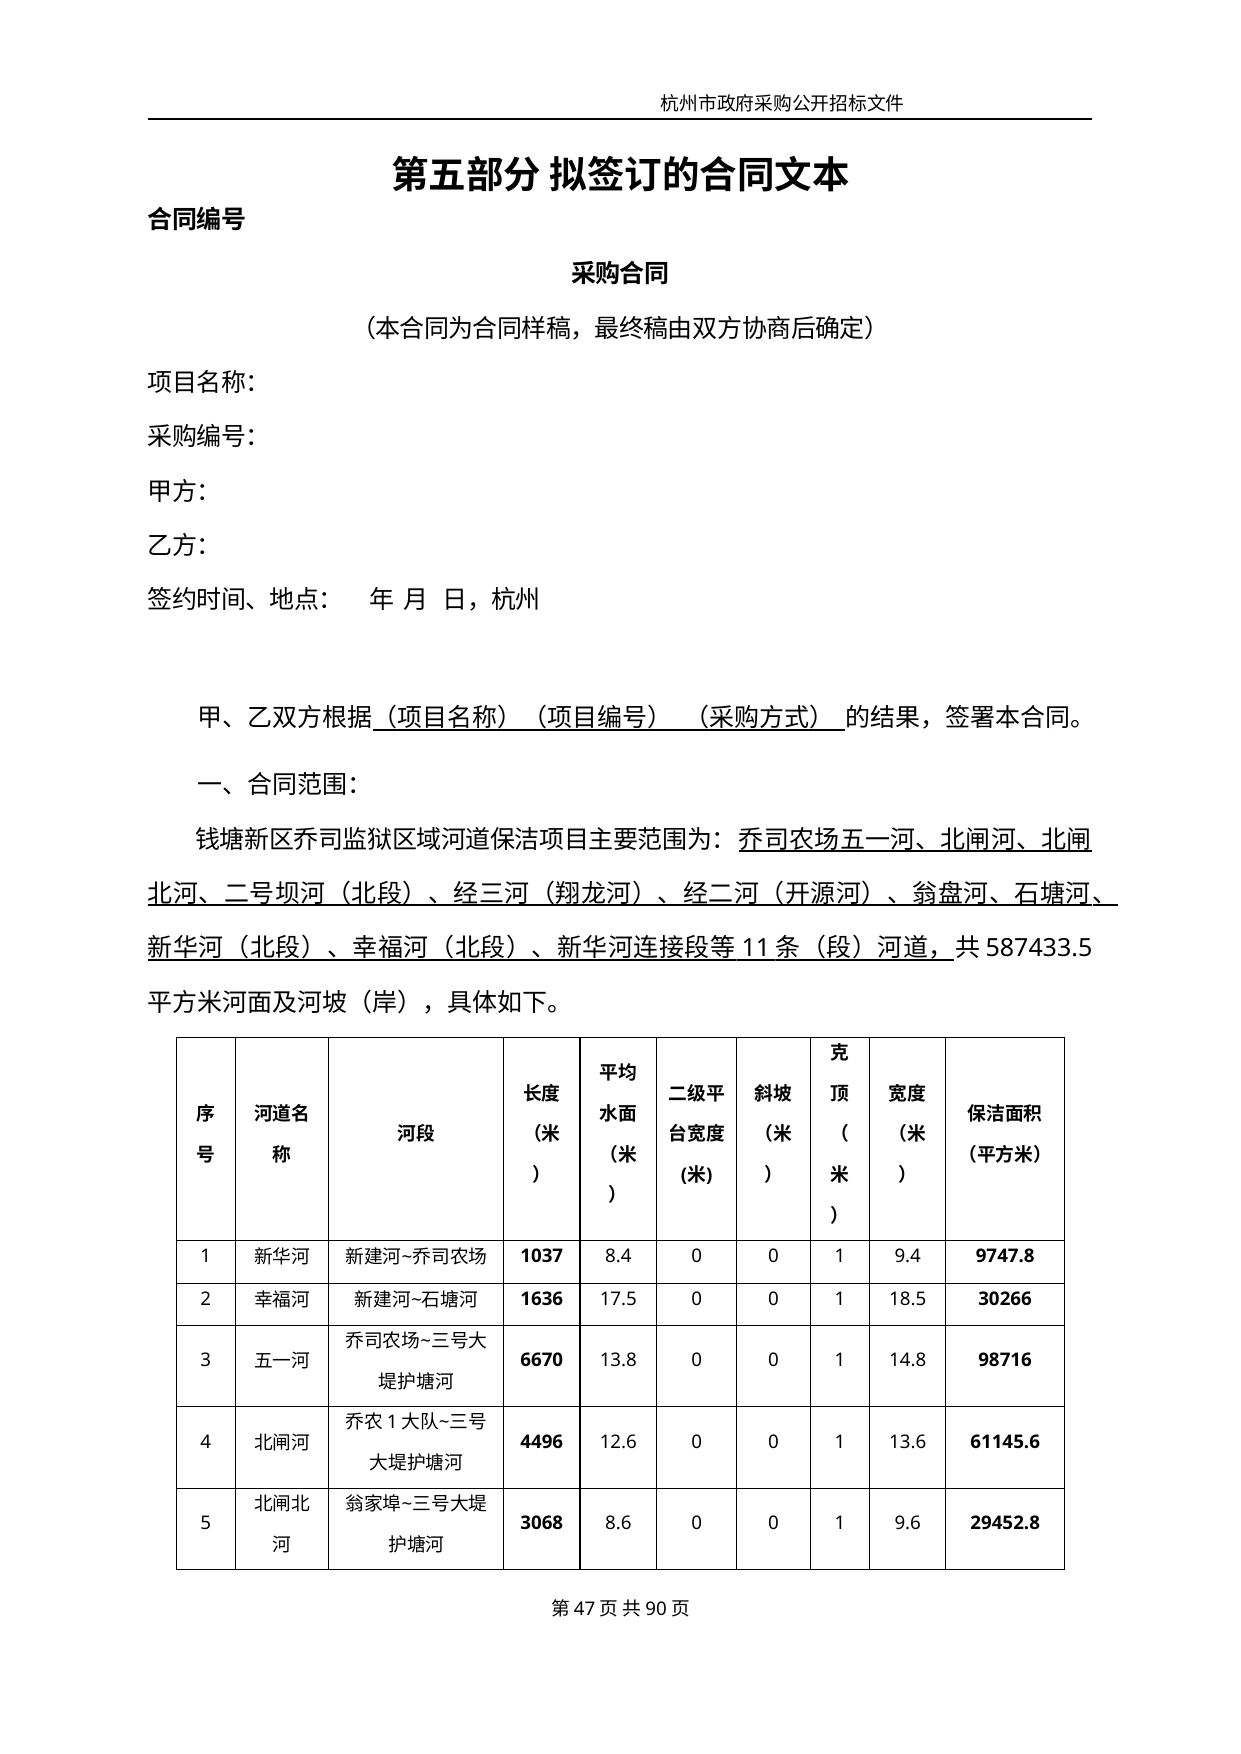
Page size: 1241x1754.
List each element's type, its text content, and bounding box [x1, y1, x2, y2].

table_cell 新建河~乔司农场 [329, 1241, 503, 1282]
text 第五部分 拟签订的合同文本 [148, 145, 1092, 199]
table_cell 2 [177, 1284, 235, 1324]
table_cell 9.4 [870, 1241, 945, 1282]
table_cell 翁家埠~三号大堤护塘河 [329, 1489, 503, 1569]
table_cell 乔司农场~三号大堤护塘河 [329, 1326, 503, 1406]
table_header 长度 （米） [504, 1038, 579, 1240]
table_cell 13.6 [870, 1407, 945, 1487]
table_header 宽度 （米） [870, 1038, 945, 1240]
table_cell 0 [737, 1241, 810, 1282]
text 甲方： [148, 471, 1092, 507]
table_cell 1 [177, 1241, 235, 1282]
table_cell 30266 [946, 1284, 1064, 1324]
table_header 二级平台宽度(米) [657, 1038, 736, 1240]
text 合同编号 [148, 199, 1092, 236]
table_cell 29452.8 [946, 1489, 1064, 1569]
table_cell 0 [737, 1489, 810, 1569]
text 采购合同 [148, 254, 1092, 290]
table_cell 1 [811, 1407, 869, 1487]
text 签约时间、地点： 年 月 日，杭州 [148, 580, 1092, 616]
text 甲、乙双方根据（项目名称）（项目编号） （采购方式） 的结果，签署本合同。 [148, 698, 1092, 734]
table_cell 8.6 [581, 1489, 656, 1569]
text 一、合同范围： [148, 765, 1092, 801]
text 采购编号： [148, 417, 1092, 453]
table_cell 北闸河 [236, 1407, 328, 1487]
table_header 斜坡 （米） [737, 1038, 810, 1240]
table_cell 61145.6 [946, 1407, 1064, 1487]
table_cell 1 [811, 1326, 869, 1406]
table_cell 1 [811, 1241, 869, 1282]
table_header 平均水面（米） [581, 1038, 656, 1240]
table_cell 新华河 [236, 1241, 328, 1282]
text 钱塘新区乔司监狱区域河道保洁项目主要范围为：乔司农场五一河、北闸河、北闸北河、二号坝河（北段）、经三河（翔龙河）、经二河（开源河）、翁盘河、石塘河、新华河（北段）、幸福河（北段）、新华河连接段等11条（段）河道，共587433.5平方米河面及河坡（岸），具体如下。 [148, 906, 1092, 1018]
table_cell 4496 [504, 1407, 579, 1487]
table_cell 乔农1大队~三号大堤护塘河 [329, 1407, 503, 1487]
table_cell 5 [177, 1489, 235, 1569]
text 项目名称： [148, 362, 1092, 399]
text （本合同为合同样稿，最终稿由双方协商后确定） [148, 308, 1092, 344]
table_cell 0 [657, 1489, 736, 1569]
table_header 保洁面积 （平方米） [946, 1038, 1064, 1240]
table_cell 0 [657, 1241, 736, 1282]
table_cell 9747.8 [946, 1241, 1064, 1282]
table_cell 1 [811, 1489, 869, 1569]
table_cell 6670 [504, 1326, 579, 1406]
table_cell 1 [811, 1284, 869, 1324]
table_cell 0 [737, 1284, 810, 1324]
table_cell 3 [177, 1326, 235, 1406]
table_cell 98716 [946, 1326, 1064, 1406]
table_cell 3068 [504, 1489, 579, 1569]
table_cell 14.8 [870, 1326, 945, 1406]
table_cell 18.5 [870, 1284, 945, 1324]
table_cell 0 [737, 1407, 810, 1487]
table_cell 8.4 [581, 1241, 656, 1282]
text 乙方： [148, 526, 1092, 562]
table_cell 13.8 [581, 1326, 656, 1406]
table_cell 0 [657, 1284, 736, 1324]
table_cell 0 [657, 1326, 736, 1406]
table_header 河段 [329, 1038, 503, 1240]
table_header 序号 [177, 1038, 235, 1240]
table_cell 17.5 [581, 1284, 656, 1324]
table_header 克顶 （米） [811, 1038, 869, 1240]
table_cell 新建河~石塘河 [329, 1284, 503, 1324]
table_cell 0 [657, 1407, 736, 1487]
table_cell 1636 [504, 1284, 579, 1324]
table_cell 0 [737, 1326, 810, 1406]
table_cell 1037 [504, 1241, 579, 1282]
table_header 河道名称 [236, 1038, 328, 1240]
text 钱塘新区乔司监狱区域河道保洁项目主要范围为：乔司农场五一河、北闸河、北闸北河、二号坝河（北段）、经三河（翔龙河）、经二河（开源河）、翁盘河、石塘河、新华河（北段）、幸福河（北段）、新华河连接段等11条（段）河道，共587433.5平方米河面及河坡（岸），具体如下。 [148, 819, 1092, 904]
table_cell 9.6 [870, 1489, 945, 1569]
table_cell 北闸北河 [236, 1489, 328, 1569]
table_cell 幸福河 [236, 1284, 328, 1324]
table_cell 4 [177, 1407, 235, 1487]
table_cell 五一河 [236, 1326, 328, 1406]
table_cell 12.6 [581, 1407, 656, 1487]
